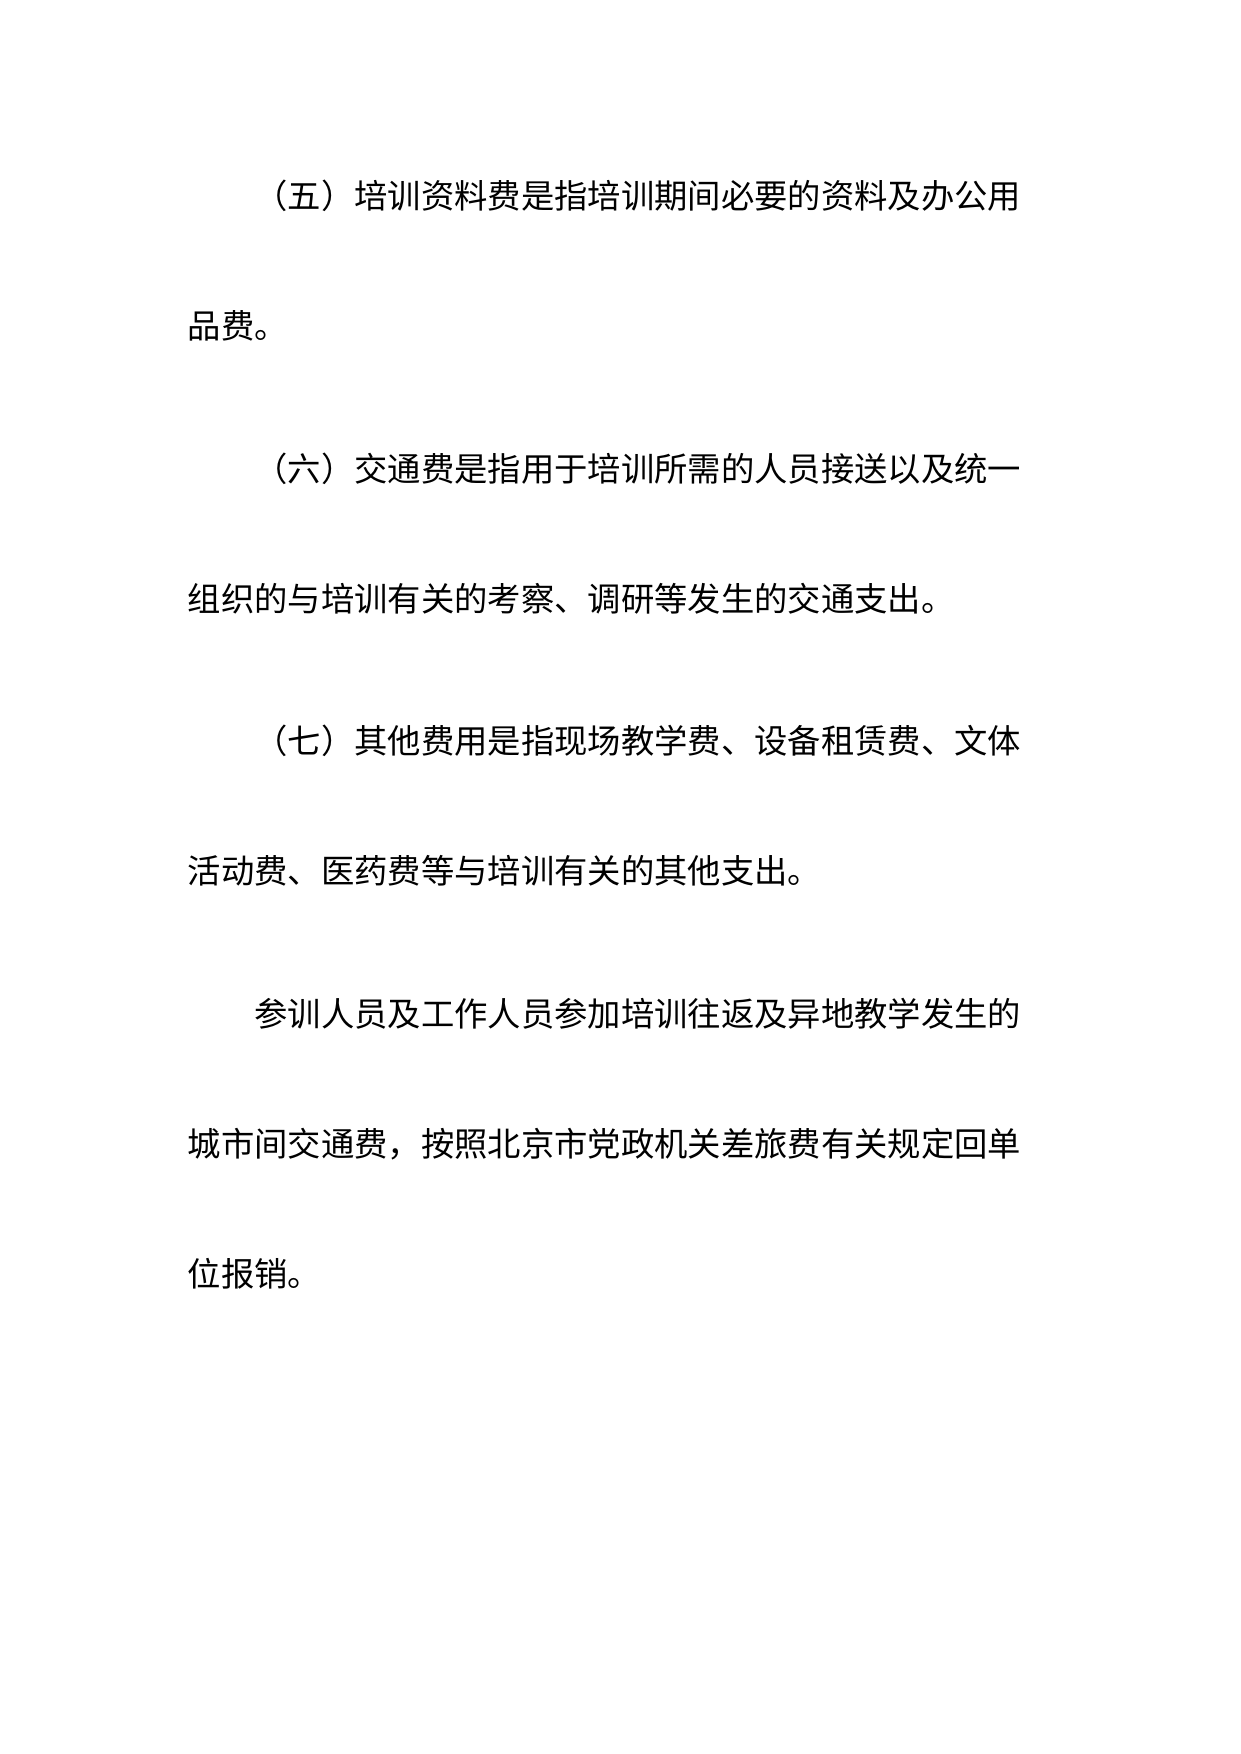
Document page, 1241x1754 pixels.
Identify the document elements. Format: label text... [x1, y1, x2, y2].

text 参训人员及工作人员参加培训往返及异地教学发生的城市间交通费，按照北京市党政机关差旅费有关规定回单位报销。 [187, 979, 1053, 1304]
text （六）交通费是指用于培训所需的人员接送以及统一组织的与培训有关的考察、调研等发生的交通支出。 [187, 434, 1053, 629]
text （七）其他费用是指现场教学费、设备租赁费、文体活动费、医药费等与培训有关的其他支出。 [187, 707, 1053, 902]
text （五）培训资料费是指培训期间必要的资料及办公用品费。 [187, 162, 1053, 357]
